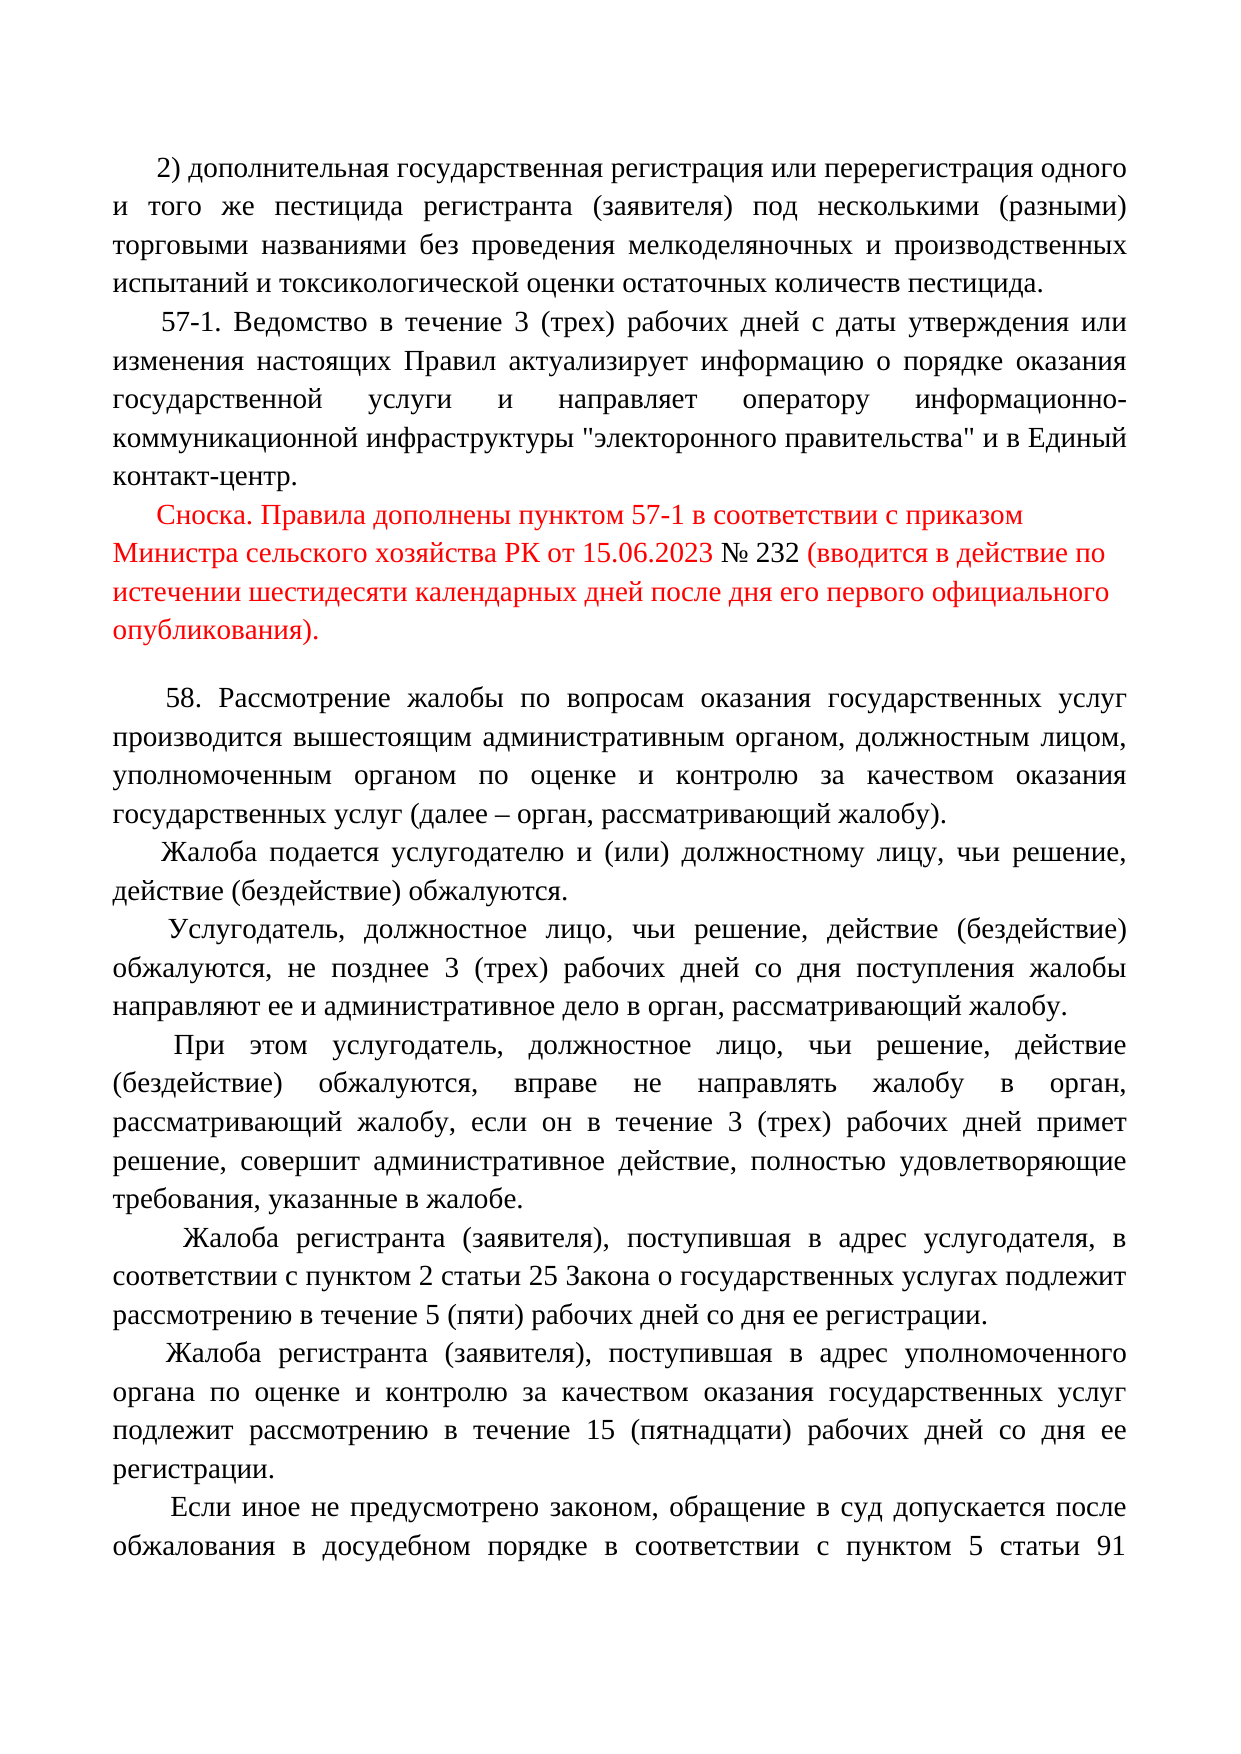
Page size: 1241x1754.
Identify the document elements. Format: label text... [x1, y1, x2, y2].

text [112, 1489, 1128, 1562]
text 58. Рассмотрение жалобы по вопросам оказания государственных услуг производится вышестоящим административным органом, должностным лицом, уполномоченным органом по оценке и контролю за качеством оказания государственных услуг (далее – орган, рассматривающий жалобу). [112, 680, 1128, 829]
text При этом услугодатель, должностное лицо, чьи решение, действие (бездействие) обжалуются, вправе не направлять жалобу в орган, рассматривающий жалобу, если он в течение 3 (трех) рабочих дней примет решение, совершит административное действие, полностью удовлетворяющие требования, указанные в жалобе. [112, 1027, 1128, 1215]
text 2) дополнительная государственная регистрация или перерегистрация одного и того же пестицида регистранта (заявителя) под несколькими (разными) торговыми названиями без проведения мелкоделяночных и производственных испытаний и токсикологической оценки остаточных количеств пестицида. [112, 150, 1128, 299]
text 57-1. Ведомство в течение 3 (трех) рабочих дней с даты утверждения или изменения настоящих Правил актуализирует информацию о порядке оказания государственной услуги и направляет оператору информационно-коммуникационной инфраструктуры "электоронного правительства" и в Единый контакт-центр. [112, 304, 1128, 492]
text Жалоба подается услугодателю и (или) должностному лицу, чьи решение, действие (бездействие) обжалуются. [112, 834, 1128, 906]
text Жалоба регистранта (заявителя), поступившая в адрес уполномоченного органа по оценке и контролю за качеством оказания государственных услуг подлежит рассмотрению в течение 15 (пятнадцати) рабочих дней со дня ее регистрации. [112, 1335, 1128, 1484]
text Сноска. Правила дополнены пунктом 57-1 в соответствии с приказом Министра сельского хозяйства РК от 15.06.2023 № 232 (вводится в действие по истечении шестидесяти календарных дней после дня его первого официального опубликования). [112, 497, 1128, 676]
text Жалоба регистранта (заявителя), поступившая в адрес услугодателя, в соответствии с пунктом 2 статьи 25 Закона о государственных услугах подлежит рассмотрению в течение 5 (пяти) рабочих дней со дня ее регистрации. [112, 1220, 1128, 1330]
text Услугодатель, должностное лицо, чьи решение, действие (бездействие) обжалуются, не позднее 3 (трех) рабочих дней со дня поступления жалобы направляют ее и административное дело в орган, рассматривающий жалобу. [112, 911, 1128, 1022]
